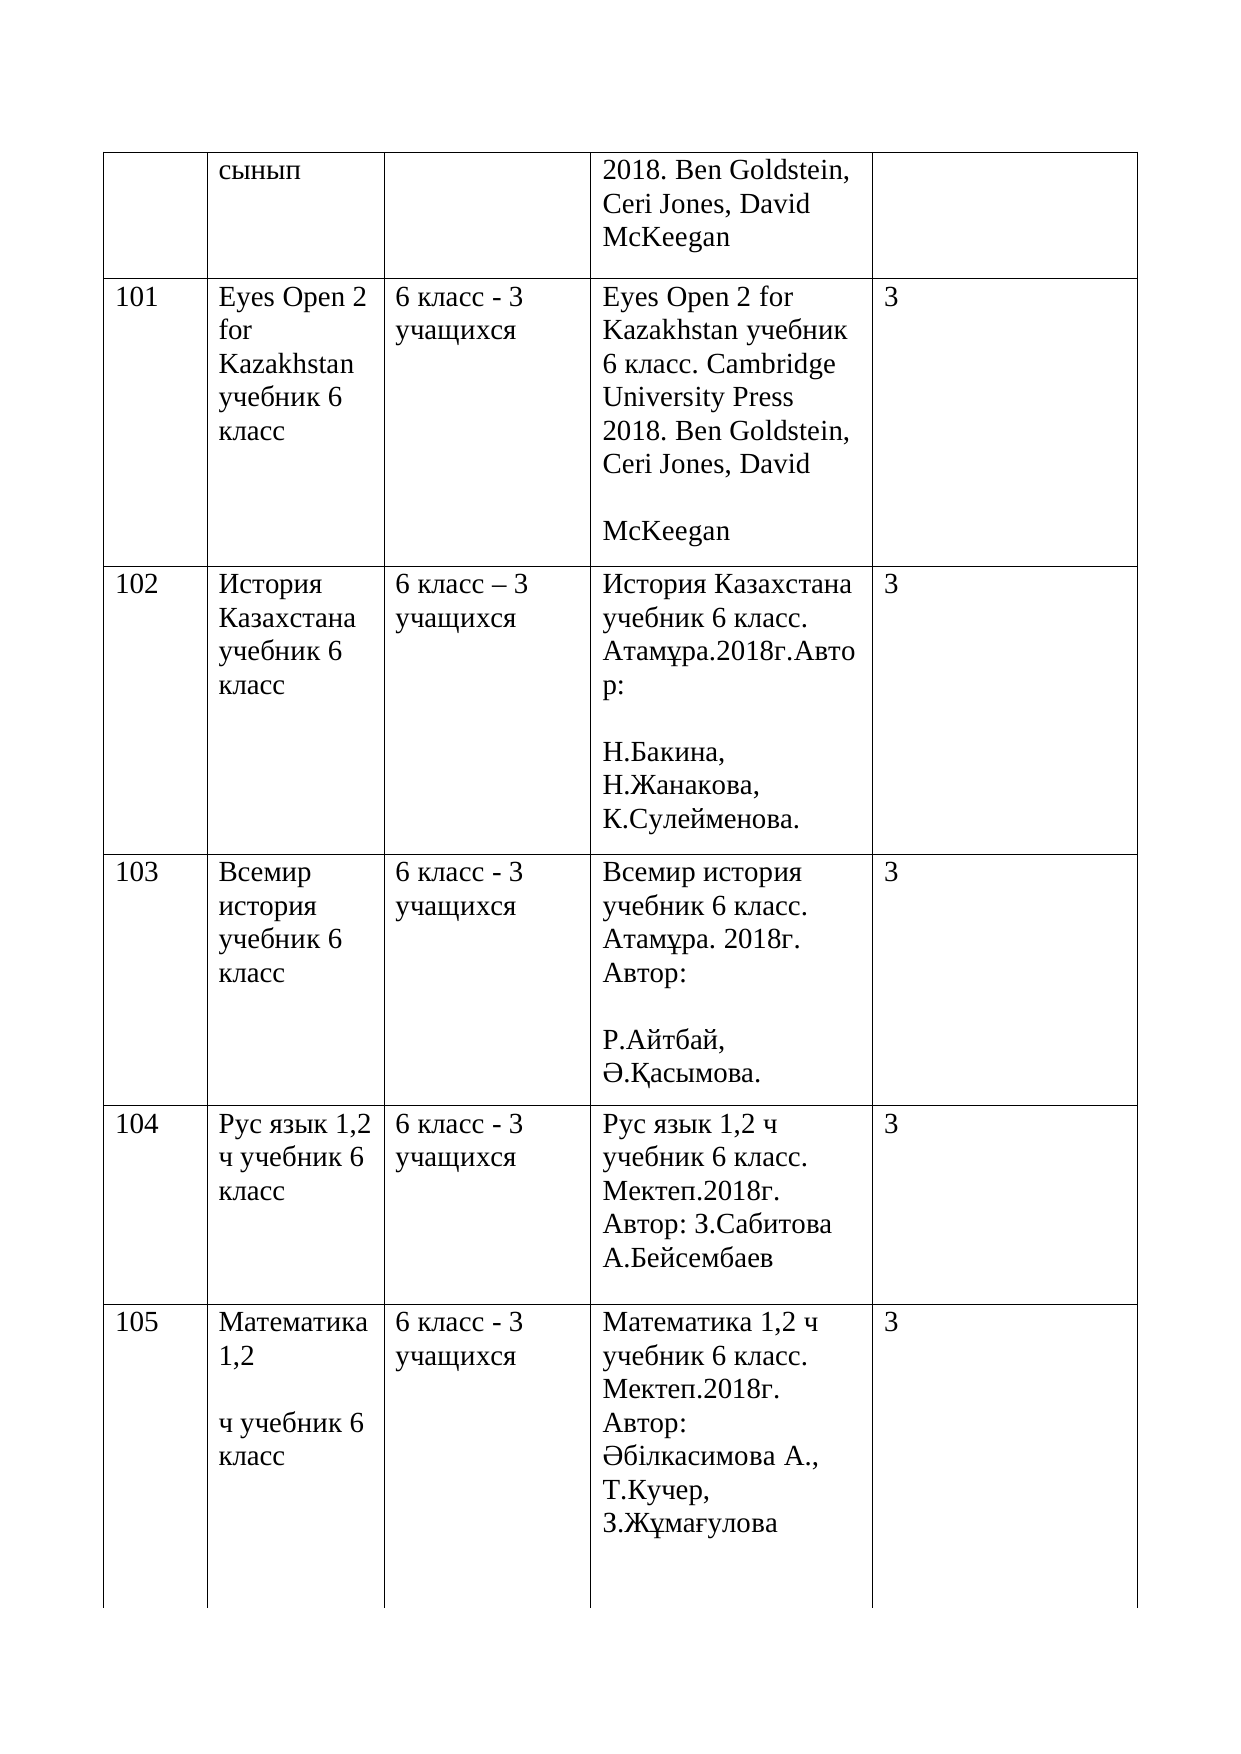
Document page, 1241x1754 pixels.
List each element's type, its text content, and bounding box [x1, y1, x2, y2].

table_cell 104 [104, 1106, 207, 1303]
table_header [873, 153, 1137, 278]
table_cell 3 [873, 1106, 1137, 1303]
table_header сынып [208, 153, 384, 278]
table_cell 105 [104, 1305, 207, 1608]
table_cell Всемир история учебник 6 класс [208, 855, 384, 1105]
table_cell Eyes Open 2 for Kazakhstan учебник 6 класс. Сambridge University Press 2018. Ben Goldstein, Ceri Jones, David McKeegan [591, 279, 872, 566]
table_cell Математика 1,2 ч учебник 6 класс [208, 1305, 384, 1608]
table_cell 3 [873, 567, 1137, 853]
table_cell 102 [104, 567, 207, 853]
table_cell Математика 1,2 ч учебник 6 класс. Мектеп.2018г. Автор: Әбілкасимова А., Т.Кучер, З.Жұмағулова [591, 1305, 872, 1608]
table_cell 6 класс - 3 учащихся [385, 279, 590, 566]
table_cell 6 класс – 3 учащихся [385, 567, 590, 853]
table_cell 6 класс - 3 учащихся [385, 1305, 590, 1608]
table_cell Рус язык 1,2 ч учебник 6 класс [208, 1106, 384, 1303]
table_header [385, 153, 590, 278]
table_cell История Казахстана учебник 6 класс. Атамұра.2018г.Авто р: Н.Бакина, Н.Жанакова, К.Сулейменова. [591, 567, 872, 853]
table_cell 6 класс - 3 учащихся [385, 1106, 590, 1303]
table_header [104, 153, 207, 278]
table_cell Всемир история учебник 6 класс. Атамұра. 2018г. Автор: Р.Айтбай, Ә.Қасымова. [591, 855, 872, 1105]
table_cell 101 [104, 279, 207, 566]
table_cell 3 [873, 855, 1137, 1105]
table_cell Рус язык 1,2 ч учебник 6 класс. Мектеп.2018г. Автор: З.Сабитова А.Бейсембаев [591, 1106, 872, 1303]
table_cell Eyes Open 2 for Kazakhstan учебник 6 класс [208, 279, 384, 566]
table_cell 3 [873, 279, 1137, 566]
table_cell 3 [873, 1305, 1137, 1608]
table_cell История Казахстана учебник 6 класс [208, 567, 384, 853]
table_cell 6 класс - 3 учащихся [385, 855, 590, 1105]
table_cell 103 [104, 855, 207, 1105]
table_header 2018. Ben Goldstein, Ceri Jones, David McKeegan [591, 153, 872, 278]
